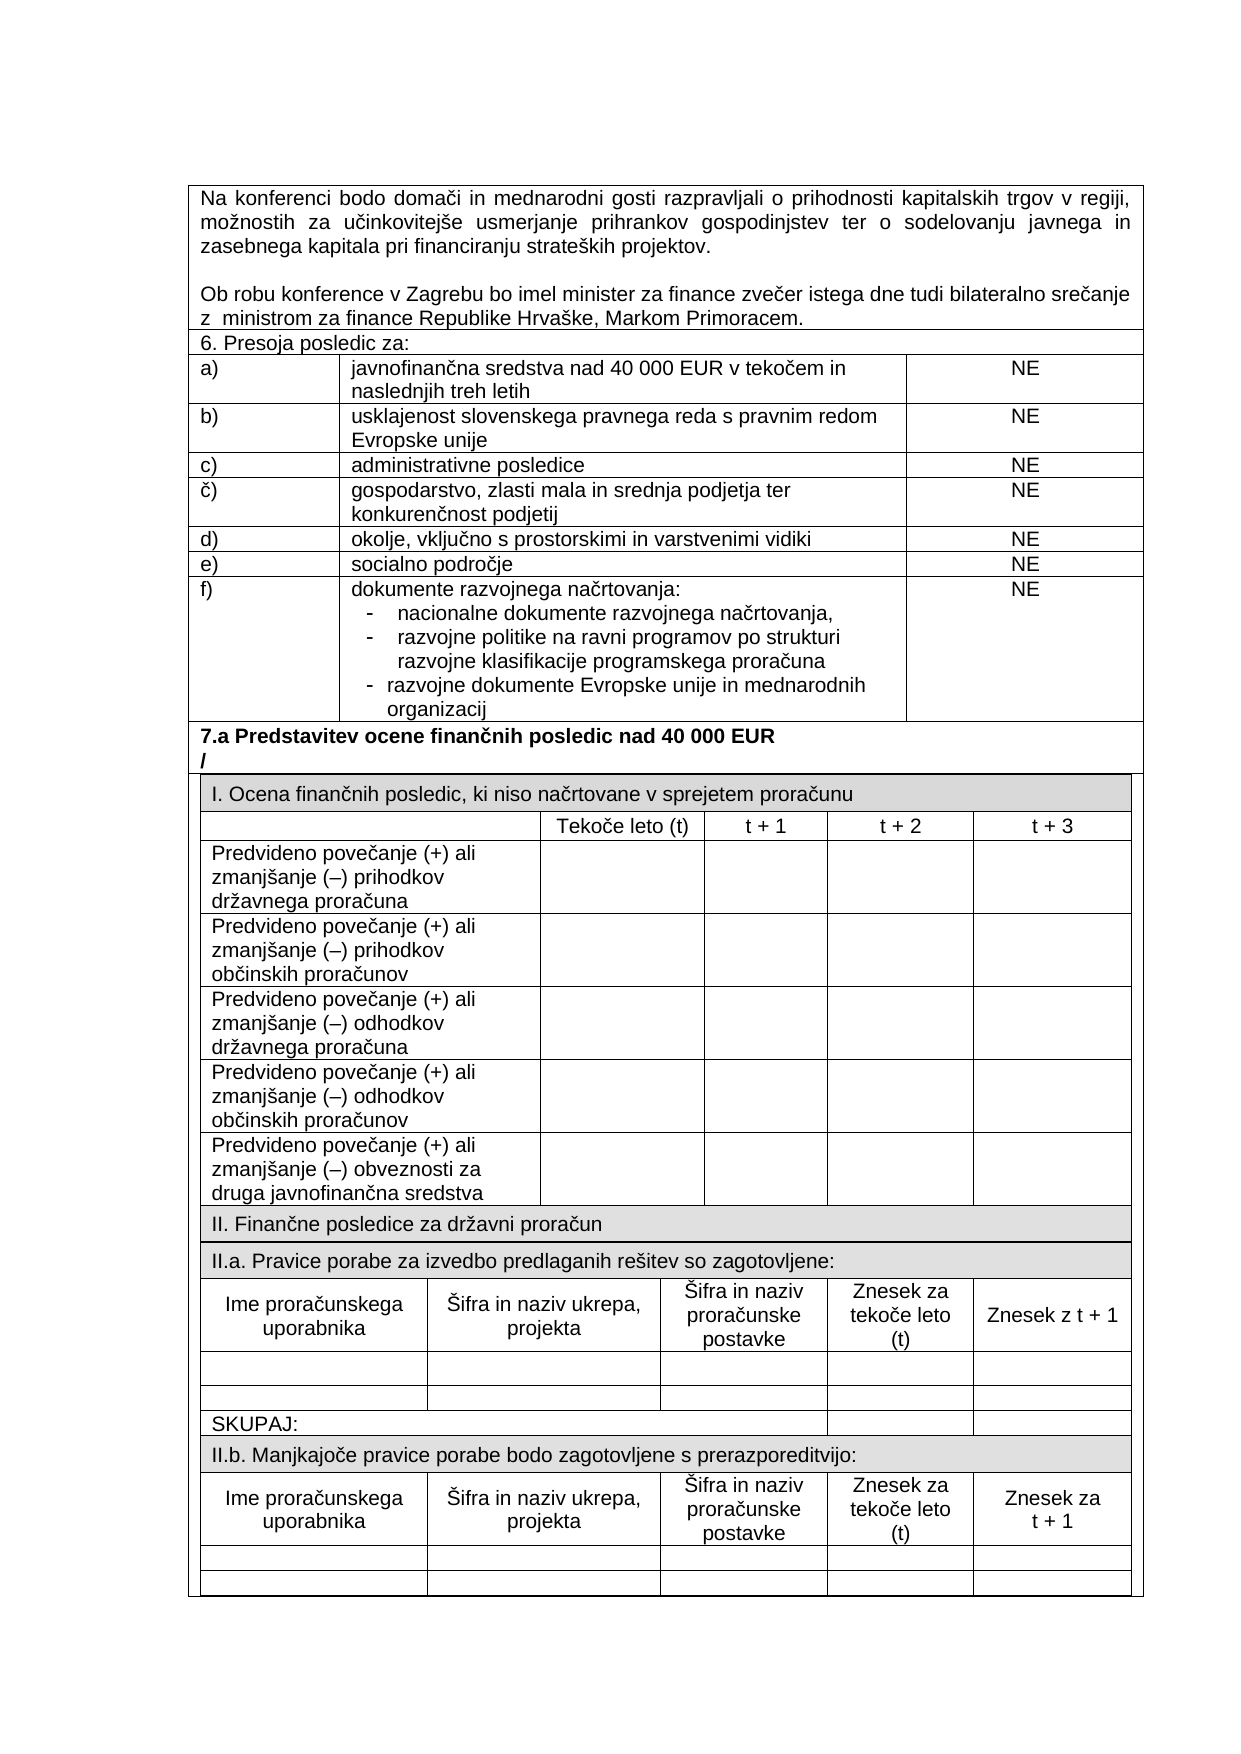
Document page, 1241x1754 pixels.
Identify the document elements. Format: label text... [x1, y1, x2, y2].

table_cell [974, 1352, 1131, 1385]
table_cell [828, 987, 973, 1059]
table_cell f) [189, 577, 339, 721]
table_cell [828, 1133, 973, 1205]
table_cell [974, 1411, 1131, 1435]
table_cell [428, 1279, 660, 1351]
table_cell [705, 841, 827, 913]
table_cell usklajenost slovenskega pravnega reda s pravnim redom Evropske unije [340, 404, 906, 452]
table_cell [201, 812, 540, 840]
table_cell [828, 1279, 973, 1351]
table_cell [201, 1386, 427, 1410]
table_cell socialno področje [340, 552, 906, 576]
table_cell [201, 1060, 540, 1132]
table_cell [201, 1546, 427, 1570]
table_cell [661, 1279, 827, 1351]
table_cell gospodarstvo, zlasti mala in srednja podjetja ter konkurenčnost podjetij [340, 478, 906, 526]
table_cell [828, 812, 973, 840]
table_cell NE [907, 527, 1143, 551]
table_cell c) [189, 453, 339, 477]
table_cell [974, 1473, 1131, 1545]
table_cell [705, 914, 827, 986]
table_cell [1132, 774, 1143, 1596]
table_cell dokumente razvojnega načrtovanja: nacionalne dokumente razvojnega načrtovanja, razvojne politike na ravni programov po strukturi razvojne klasifikacije programskega proračuna razvojne dokumente Evropske unije in mednarodnih organizacij [340, 577, 906, 721]
table_cell [541, 812, 704, 840]
table_cell [974, 1060, 1131, 1132]
table_cell [428, 1473, 660, 1545]
table_cell 6. Presoja posledic za: [189, 330, 1143, 354]
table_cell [189, 186, 1143, 329]
table_cell č) [189, 478, 339, 526]
table_cell [828, 914, 973, 986]
table_cell [828, 1060, 973, 1132]
table_cell [661, 1546, 827, 1570]
table_cell [201, 841, 540, 913]
table_cell [661, 1386, 827, 1410]
table_cell [974, 1279, 1131, 1351]
table_cell [828, 1411, 973, 1435]
table_cell [974, 1546, 1131, 1570]
table_cell [974, 812, 1131, 840]
table_cell javnofinančna sredstva nad 40 000 EUR v tekočem in naslednjih treh letih [340, 355, 906, 403]
table_cell NE [907, 453, 1143, 477]
table_cell [201, 1411, 827, 1435]
table_cell [974, 987, 1131, 1059]
table_cell [189, 774, 200, 1596]
table_cell d) [189, 527, 339, 551]
table_cell [428, 1546, 660, 1570]
table_cell administrativne posledice [340, 453, 906, 477]
table_cell [201, 1571, 427, 1595]
table_cell [828, 841, 973, 913]
table_cell [428, 1352, 660, 1385]
table_cell [541, 1060, 704, 1132]
table_cell e) [189, 552, 339, 576]
table_cell [974, 914, 1131, 986]
table_cell [974, 1133, 1131, 1205]
table_cell [974, 1386, 1131, 1410]
table_cell [705, 1133, 827, 1205]
table_cell [828, 1352, 973, 1385]
table_cell [428, 1571, 660, 1595]
table_cell [428, 1386, 660, 1410]
table_cell [974, 1571, 1131, 1595]
table_cell [828, 1473, 973, 1545]
table_cell [541, 1133, 704, 1205]
table_cell a) [189, 355, 339, 403]
table_cell NE [907, 404, 1143, 452]
table_cell [828, 1546, 973, 1570]
table_cell [705, 1060, 827, 1132]
table_cell [201, 987, 540, 1059]
table_cell 7.a Predstavitev ocene finančnih posledic nad 40 000 EUR / [189, 722, 1143, 773]
table_cell [705, 812, 827, 840]
table_cell NE [907, 552, 1143, 576]
table_cell NE [907, 577, 1143, 721]
table_cell [661, 1352, 827, 1385]
table_cell [705, 987, 827, 1059]
table_cell [201, 1279, 427, 1351]
table_cell [541, 987, 704, 1059]
table_cell [201, 1133, 540, 1205]
table_cell okolje, vključno s prostorskimi in varstvenimi vidiki [340, 527, 906, 551]
table_cell [541, 841, 704, 913]
table_cell [661, 1473, 827, 1545]
table_cell b) [189, 404, 339, 452]
table_cell [201, 1473, 427, 1545]
table_cell [661, 1571, 827, 1595]
table_cell [201, 1352, 427, 1385]
table_cell [828, 1571, 973, 1595]
table_cell [541, 914, 704, 986]
table_cell [974, 841, 1131, 913]
table_cell [201, 914, 540, 986]
table_cell [828, 1386, 973, 1410]
table_cell NE [907, 355, 1143, 403]
table_cell NE [907, 478, 1143, 526]
